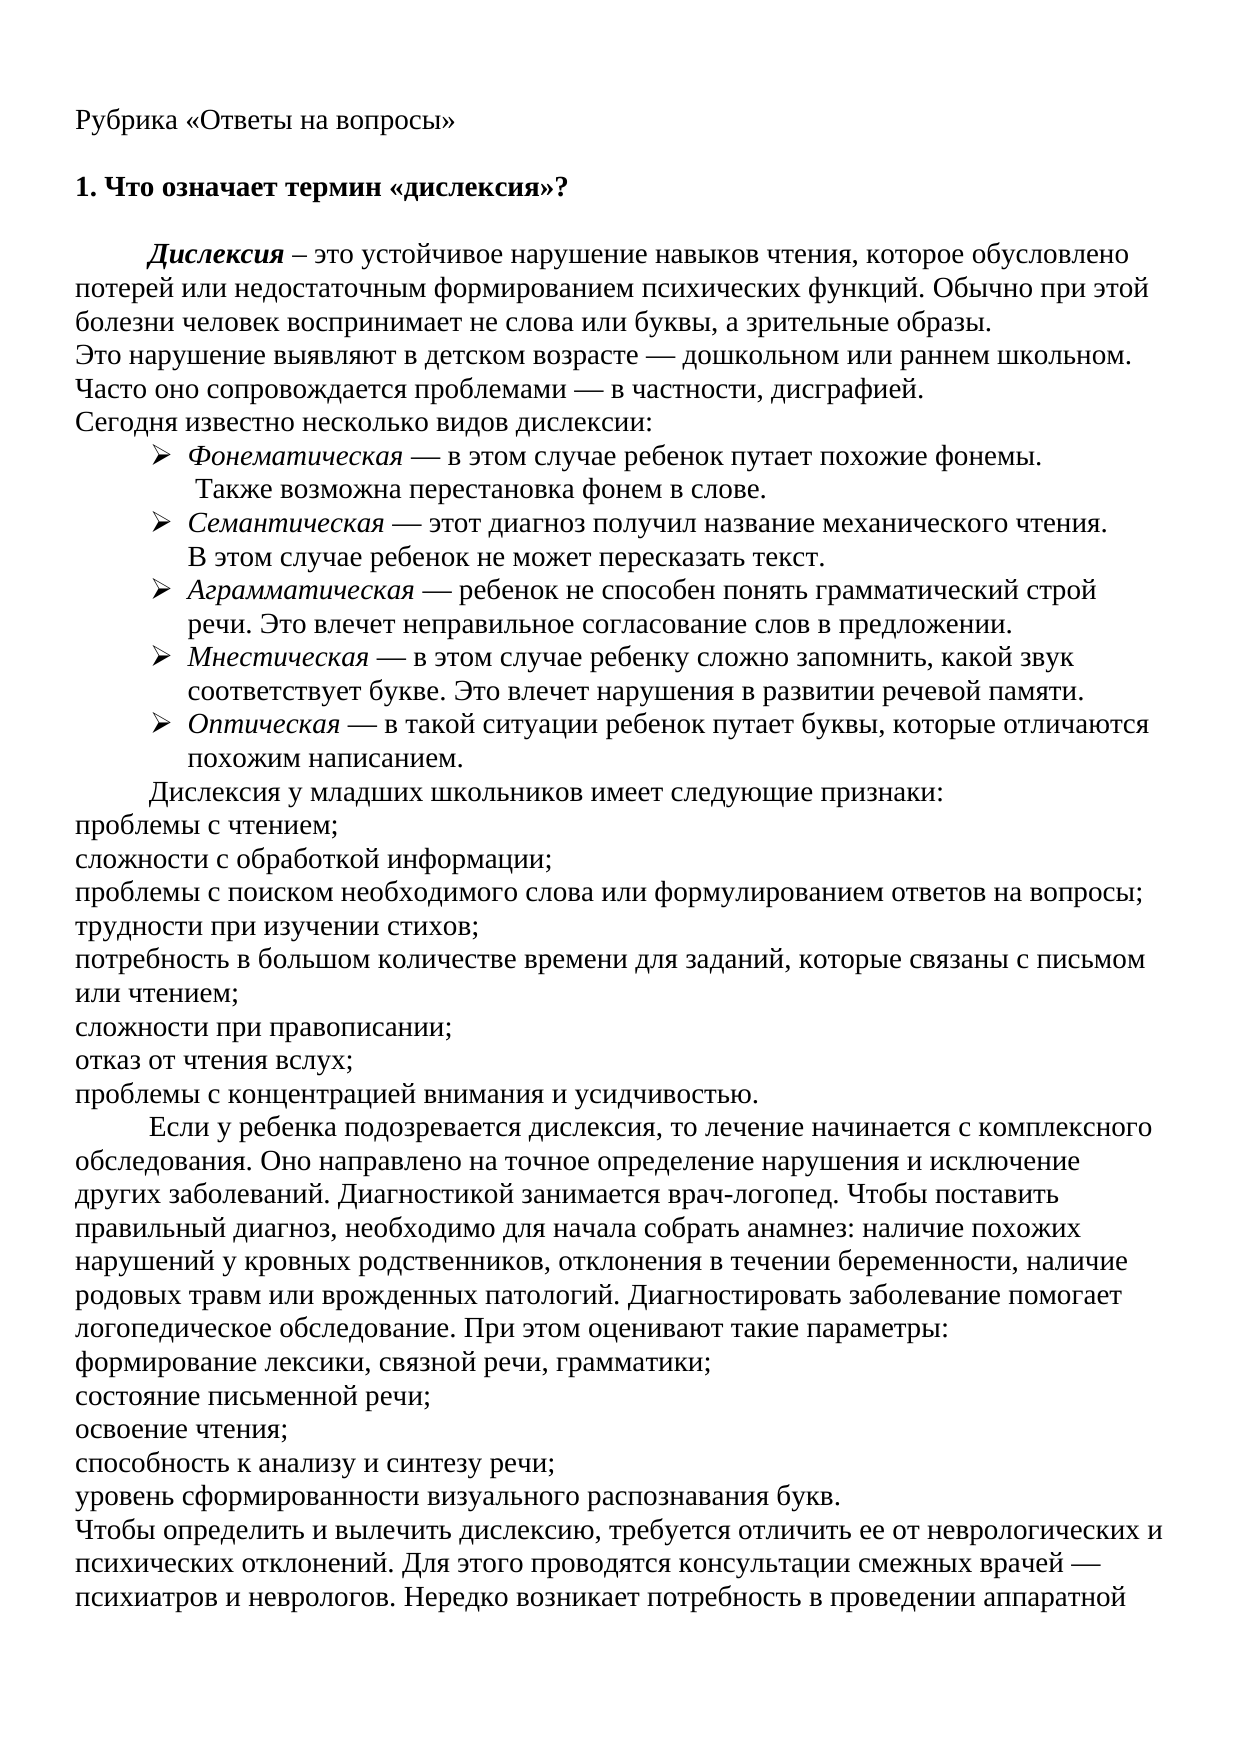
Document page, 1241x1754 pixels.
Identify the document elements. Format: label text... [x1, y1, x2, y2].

text уровень сформированности визуального распознавания букв. [75, 1478, 1165, 1512]
text проблемы с поиском необходимого слова или формулированием ответов на вопросы; [75, 874, 1165, 908]
text 1. Что означает термин «дислексия»? [75, 169, 1165, 203]
text Рубрика «Ответы на вопросы» [75, 102, 1165, 136]
text Это нарушение выявляют в детском возрасте — дошкольном или раннем школьном. Часто оно сопровождается проблемами — в частности, дисграфией. [75, 337, 1165, 404]
text сложности с обработкой информации; [75, 841, 1165, 874]
text Сегодня известно несколько видов дислексии: [75, 404, 1165, 438]
text проблемы с чтением; [75, 807, 1165, 841]
text способность к анализу и синтезу речи; [75, 1445, 1165, 1478]
text формирование лексики, связной речи, грамматики; [75, 1344, 1165, 1378]
list В этом случае ребенок не может пересказать текст. [187, 539, 1165, 572]
list Фонематическая — в этом случае ребенок путает похожие фонемы. [150, 438, 1165, 472]
list Аграмматическая — ребенок не способен понять грамматический строй речи. Это влечет неправильное согласование слов в предложении. [150, 572, 1165, 639]
text Дислексия – это устойчивое нарушение навыков чтения, которое обусловлено потерей или недостаточным формированием психических функций. Обычно при этой болезни человек воспринимает не слова или буквы, а зрительные образы. [75, 237, 1165, 337]
list Также возможна перестановка фонем в слове. [187, 472, 1165, 505]
text потребность в большом количестве времени для заданий, которые связаны с письмом или чтением; [75, 942, 1165, 1009]
text сложности при правописании; [75, 1009, 1165, 1042]
text проблемы с концентрацией внимания и усидчивостью. [75, 1076, 1165, 1109]
text трудности при изучении стихов; [75, 908, 1165, 942]
text отказ от чтения вслух; [75, 1042, 1165, 1076]
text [75, 1512, 1165, 1612]
list Семантическая — этот диагноз получил название механического чтения. [150, 505, 1165, 539]
text состояние письменной речи; [75, 1378, 1165, 1411]
list Мнестическая — в этом случае ребенку сложно запомнить, какой звук соответствует букве. Это влечет нарушения в развитии речевой памяти. [150, 639, 1165, 707]
text Если у ребенка подозревается дислексия, то лечение начинается с комплексного обследования. Оно направлено на точное определение нарушения и исключение других заболеваний. Диагностикой занимается врач-логопед. Чтобы поставить правильный диагноз, необходимо для начала собрать анамнез: наличие похожих нарушений у кровных родственников, отклонения в течении беременности, наличие родовых травм или врожденных патологий. Диагностировать заболевание помогает логопедическое обследование. При этом оценивают такие параметры: [75, 1109, 1165, 1344]
text освоение чтения; [75, 1411, 1165, 1445]
text Дислексия у младших школьников имеет следующие признаки: [75, 774, 1165, 807]
list Оптическая — в такой ситуации ребенок путает буквы, которые отличаются похожим написанием. [150, 707, 1165, 774]
